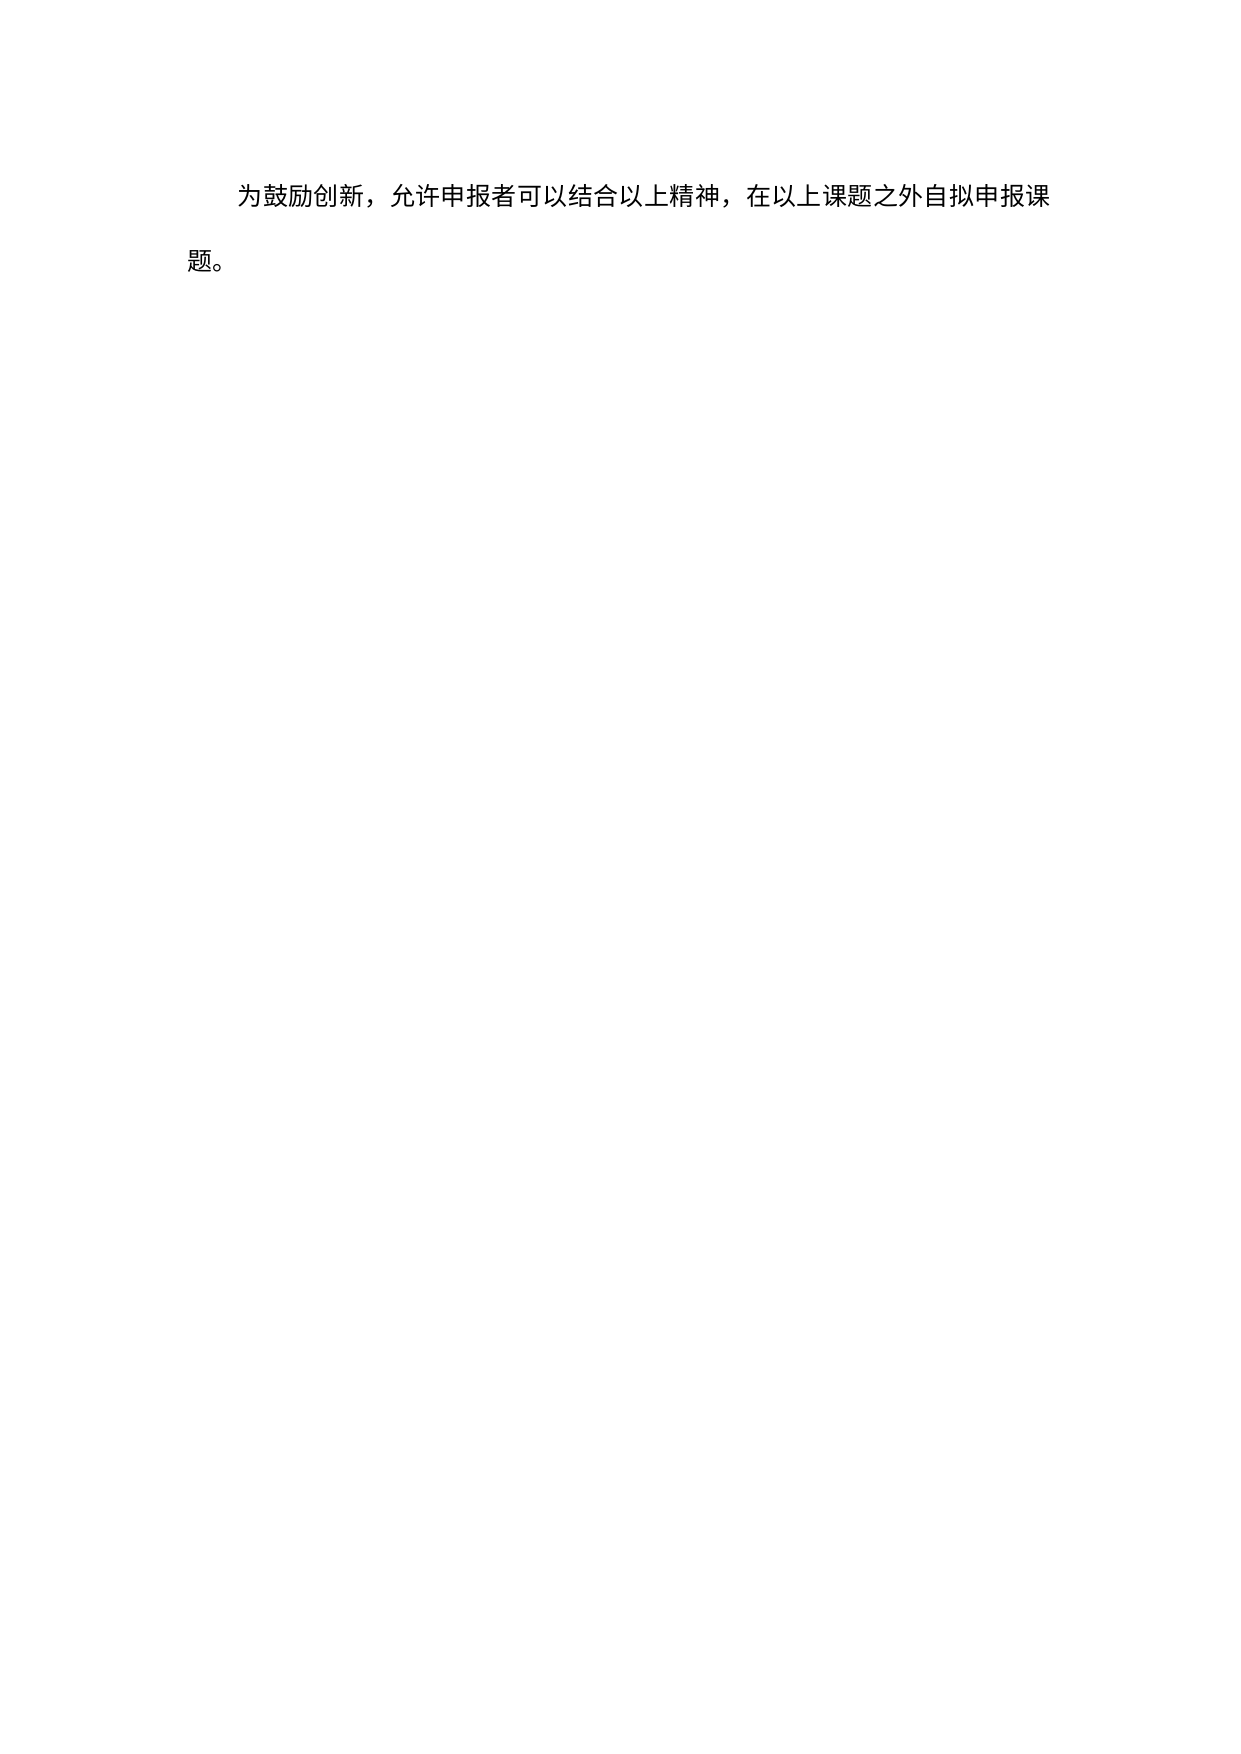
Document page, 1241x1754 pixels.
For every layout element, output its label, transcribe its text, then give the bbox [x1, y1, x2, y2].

text 为鼓励创新，允许申报者可以结合以上精神，在以上课题之外自拟申报课题。 [187, 162, 1053, 292]
